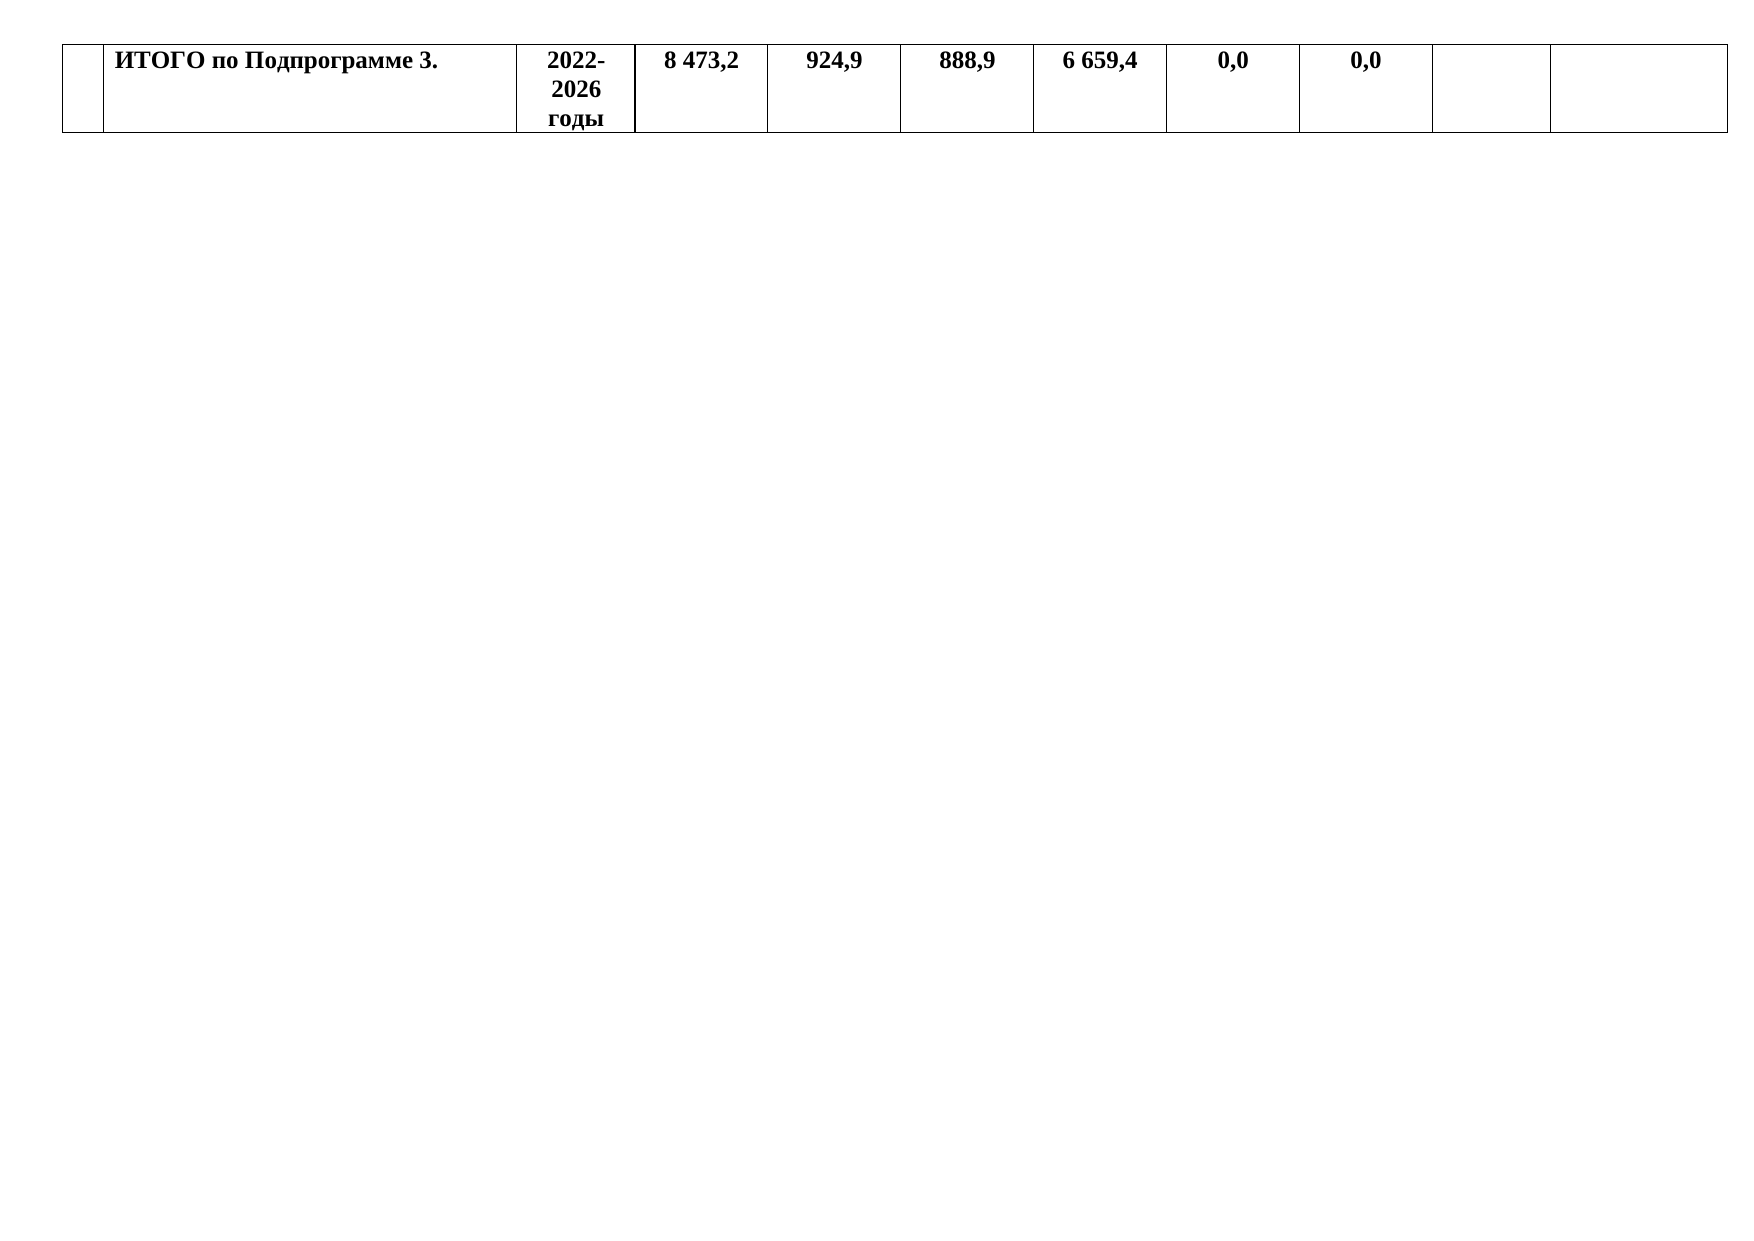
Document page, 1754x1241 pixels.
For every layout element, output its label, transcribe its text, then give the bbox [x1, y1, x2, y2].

table_cell 0,0 [1167, 45, 1299, 132]
table_cell [1551, 45, 1727, 132]
table_cell ИТОГО по Подпрограмме 3. [104, 45, 516, 132]
table_cell 0,0 [1300, 45, 1432, 132]
table_cell 2022-2026 годы [517, 45, 634, 132]
table_cell [63, 45, 103, 132]
table_cell 888,9 [901, 45, 1033, 132]
table_cell 8 473,2 [636, 45, 767, 132]
table_cell 924,9 [768, 45, 900, 132]
table_cell 6 659,4 [1034, 45, 1166, 132]
table_cell [1433, 45, 1550, 132]
